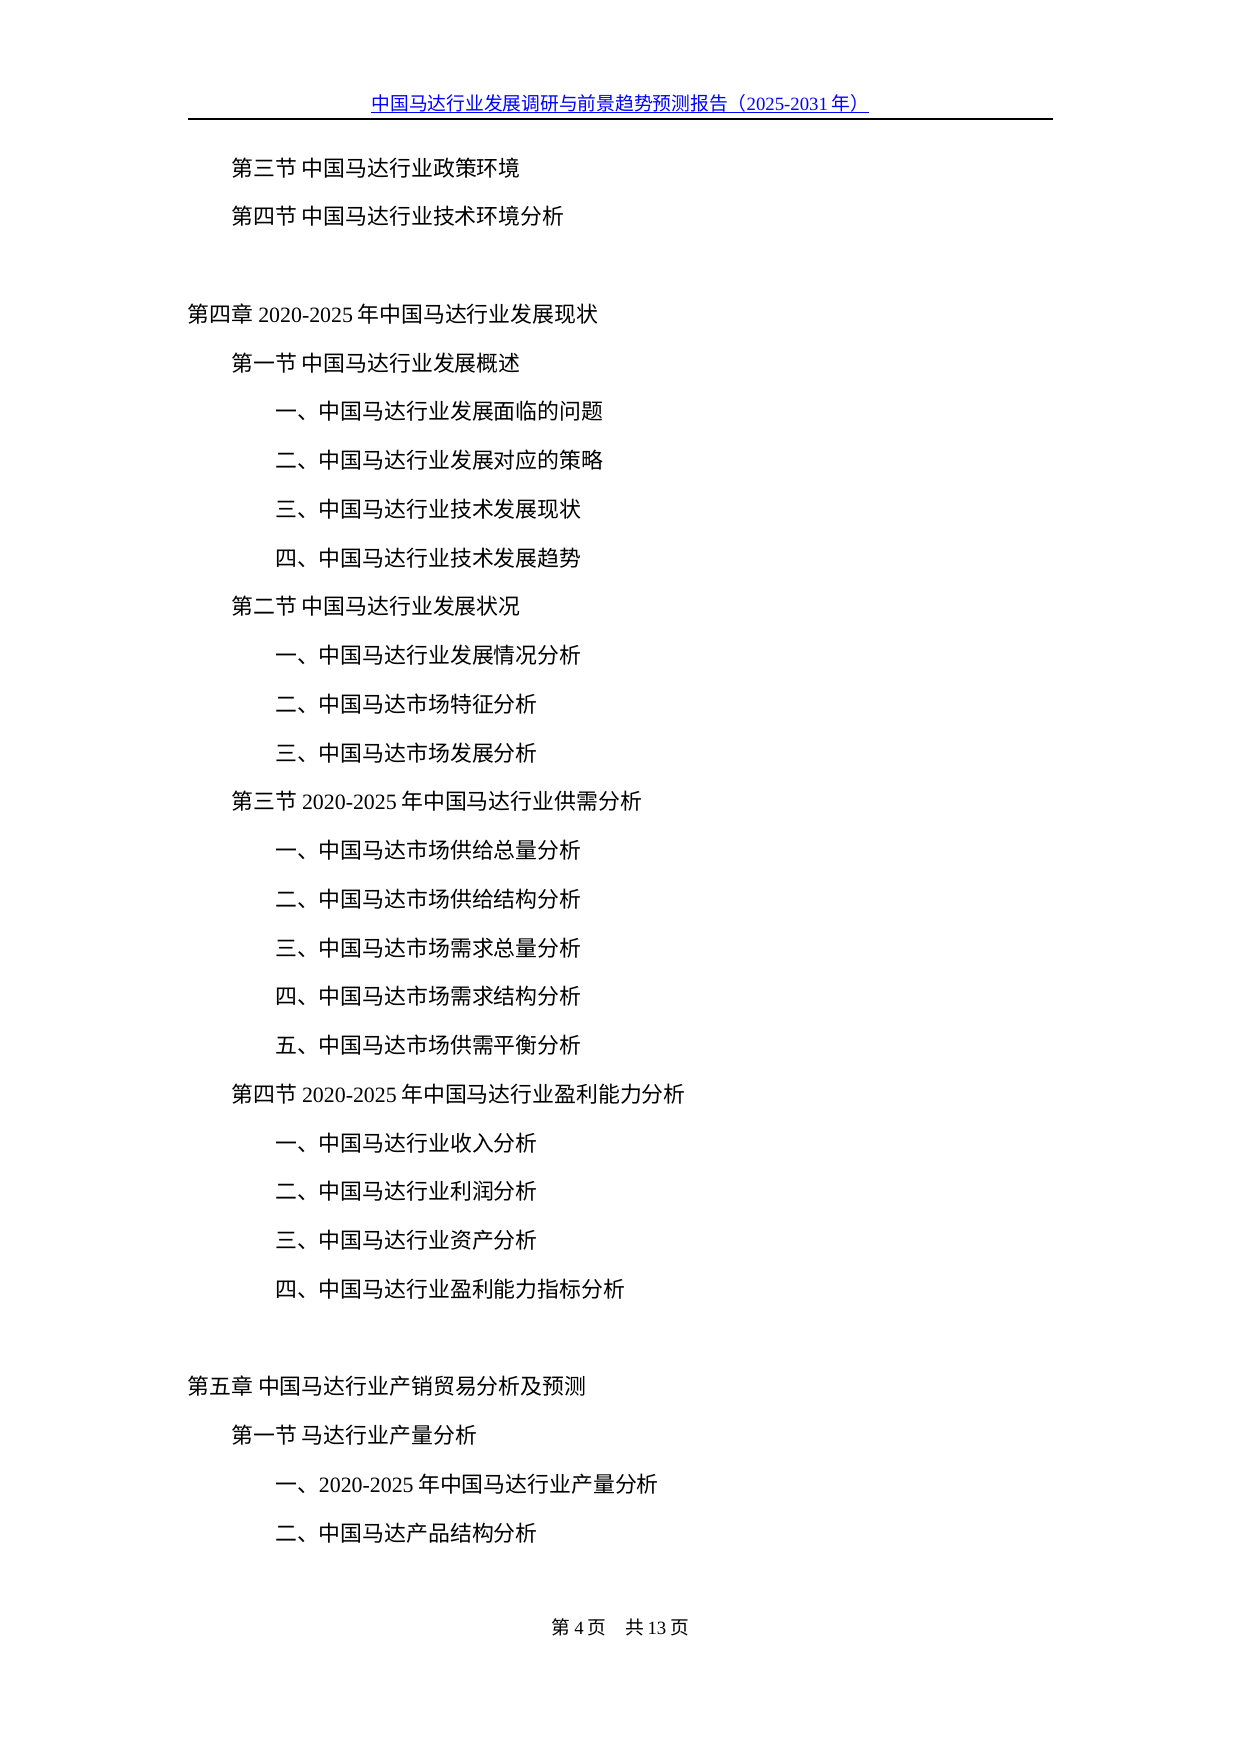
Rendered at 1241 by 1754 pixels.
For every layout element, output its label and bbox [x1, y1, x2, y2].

text [187, 150, 1053, 1548]
